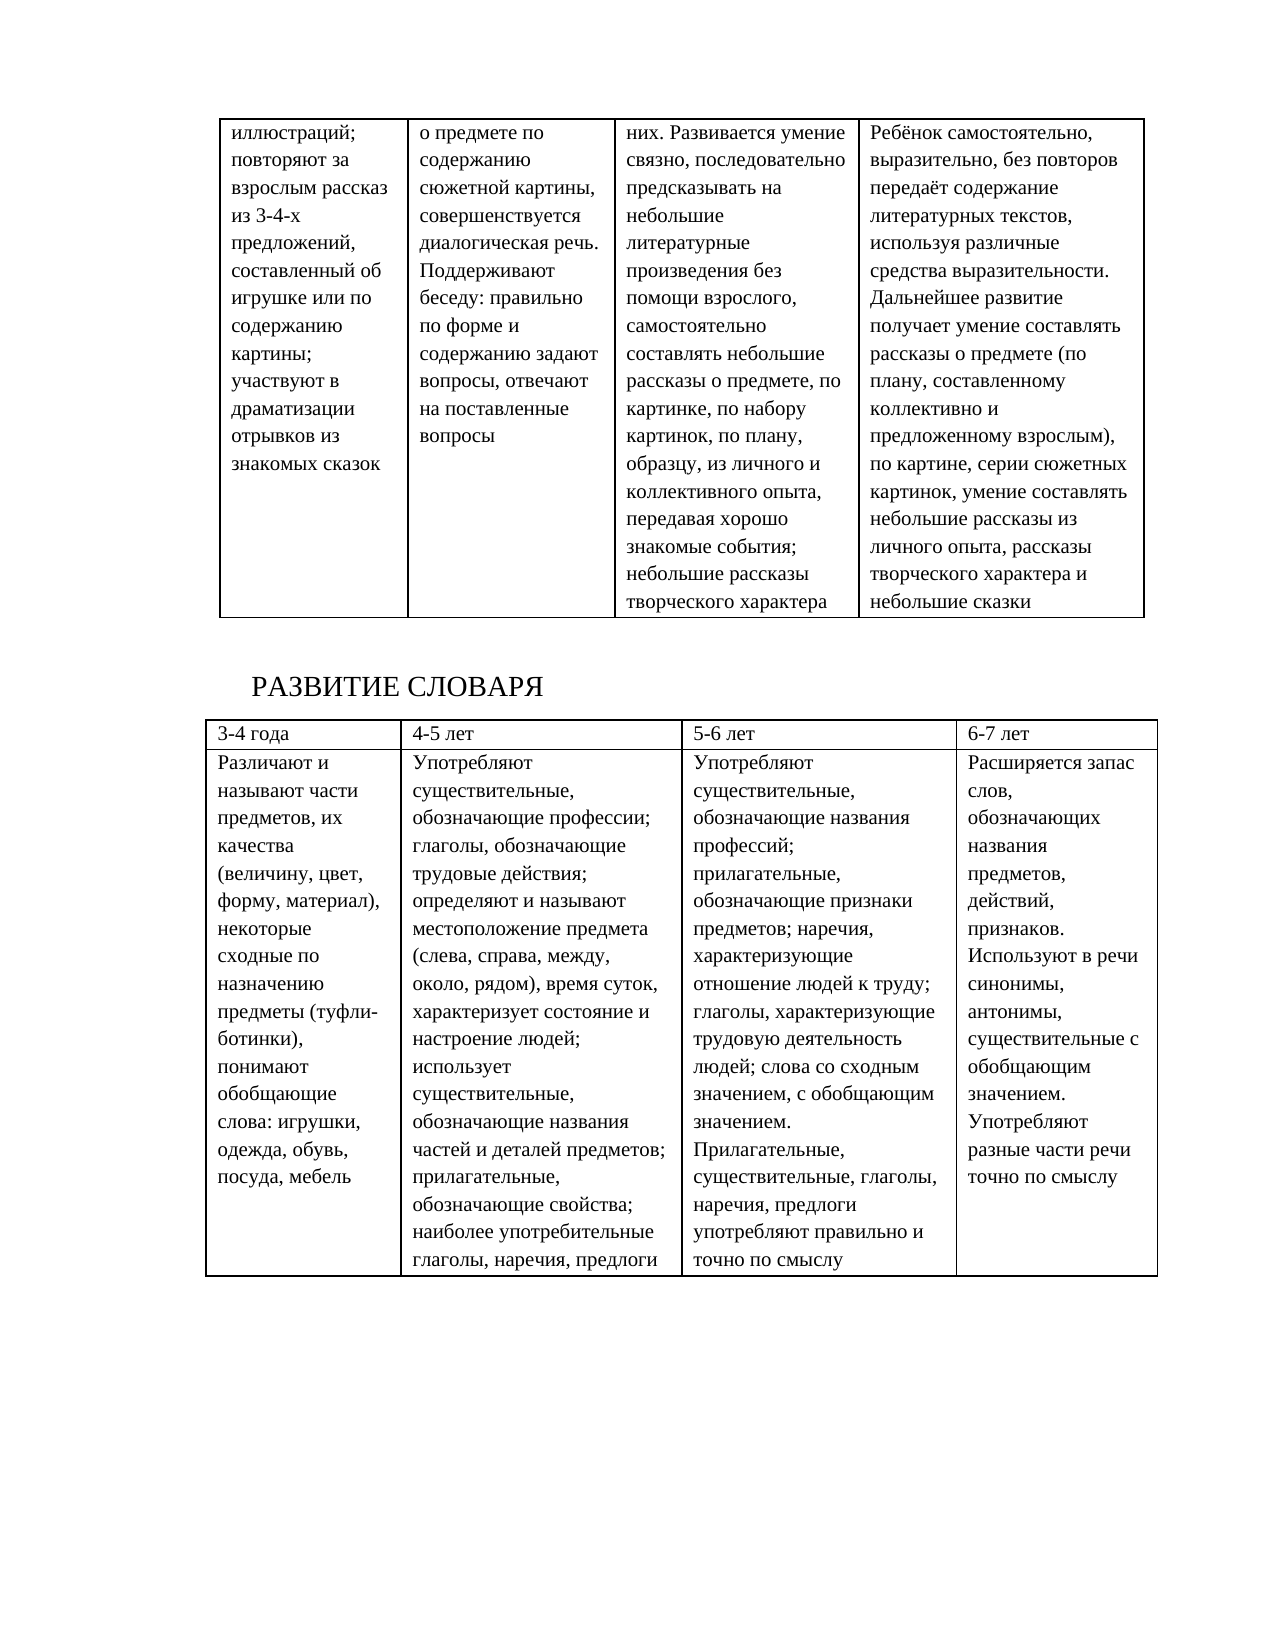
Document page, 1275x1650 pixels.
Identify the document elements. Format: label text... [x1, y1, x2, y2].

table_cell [616, 120, 858, 617]
table_cell Различают и называют части предметов, их качества (величину, цвет, форму, материал), некоторые сходные по назначению предметы (туфли-ботинки), понимают обобщающие слова: игрушки, одежда, обувь, посуда, мебель [207, 750, 400, 1275]
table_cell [409, 120, 614, 617]
table_header 4-5 лет [402, 721, 681, 748]
table_header 3-4 года [207, 721, 400, 748]
table_cell Употребляют существительные, обозначающие названия профессий; прилагательные, обозначающие признаки предметов; наречия, характеризующие отношение людей к труду; глаголы, характеризующие трудовую деятельность людей; слова со сходным значением, с обобщающим значением. Прилагательные, существительные, глаголы, наречия, предлоги употребляют правильно и точно по смыслу [683, 750, 956, 1275]
table_cell Расширяется запас слов, обозначающих названия предметов, действий, признаков. Используют в речи синонимы, антонимы, существительные с обобщающим значением. Употребляют разные части речи точно по смыслу [957, 750, 1157, 1275]
table_header 6-7 лет [957, 721, 1157, 748]
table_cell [221, 120, 407, 617]
table_header 5-6 лет [683, 721, 956, 748]
table_cell Употребляют существительные, обозначающие профессии; глаголы, обозначающие трудовые действия; определяют и называют местоположение предмета (слева, справа, между, около, рядом), время суток, характеризует состояние и настроение людей; использует существительные, обозначающие названия частей и деталей предметов; прилагательные, обозначающие свойства; наиболее употребительные глаголы, наречия, предлоги [402, 750, 681, 1275]
text РАЗВИТИЕ СЛОВАРЯ [177, 669, 1186, 702]
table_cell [860, 120, 1143, 617]
